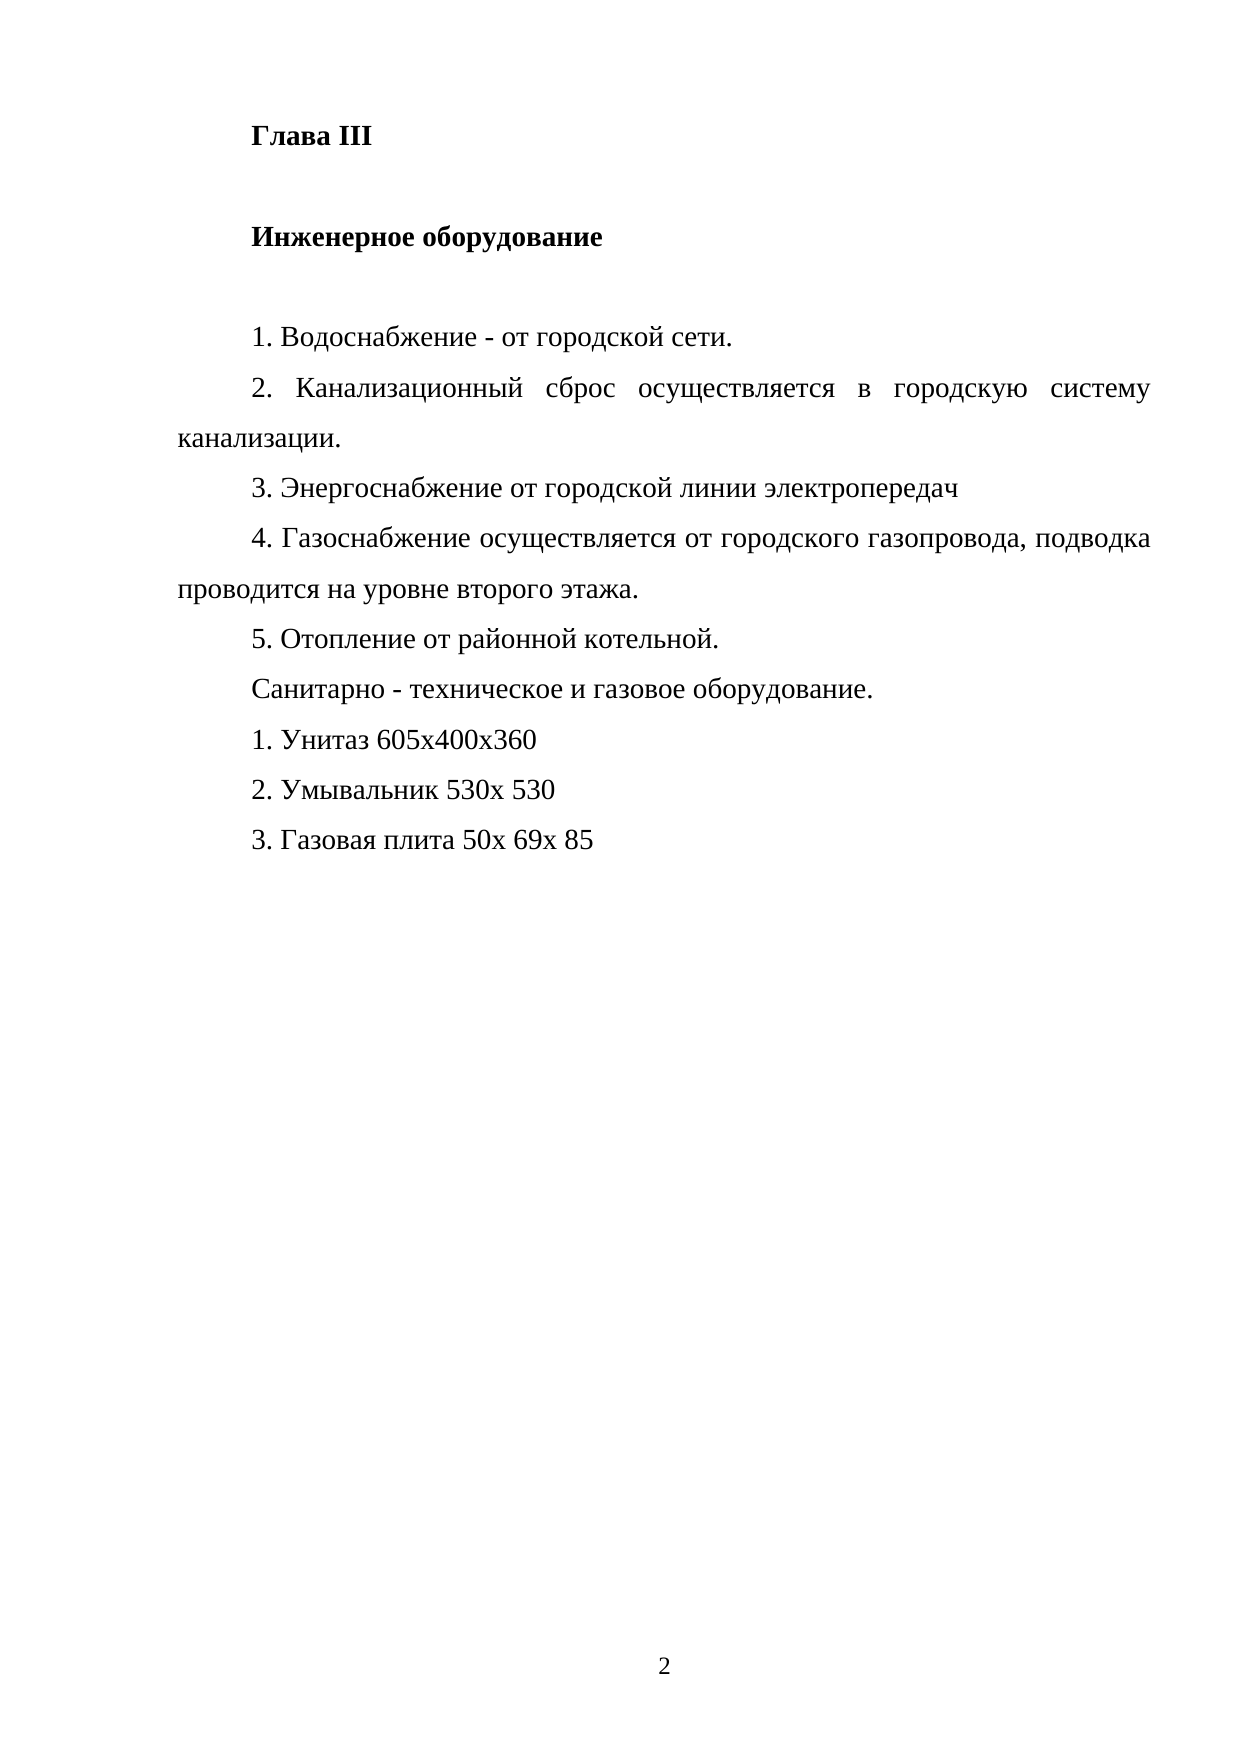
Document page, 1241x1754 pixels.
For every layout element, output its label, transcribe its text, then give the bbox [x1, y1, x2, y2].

text Глава III [177, 118, 1152, 152]
text 1. Водоснабжение - от городской сети. [177, 319, 1152, 353]
text Инженерное оборудование [177, 219, 1152, 252]
text 3. Энергоснабжение от городской линии электропередач [177, 470, 1152, 504]
text 3. Газовая плита 50х 69х 85 [177, 822, 1152, 856]
text 2. Умывальник 530х 530 [177, 772, 1152, 806]
text Санитарно - техническое и газовое оборудование. [177, 672, 1152, 705]
text 1. Унитаз 605x400x360 [177, 722, 1152, 755]
text 2. Канализационный сброс осуществляется в городскую систему канализации. [177, 370, 1152, 453]
text 4. Газоснабжение осуществляется от городского газопровода, подводка проводится на уровне второго этажа. [177, 521, 1152, 604]
text 5. Отопление от районной котельной. [177, 621, 1152, 655]
